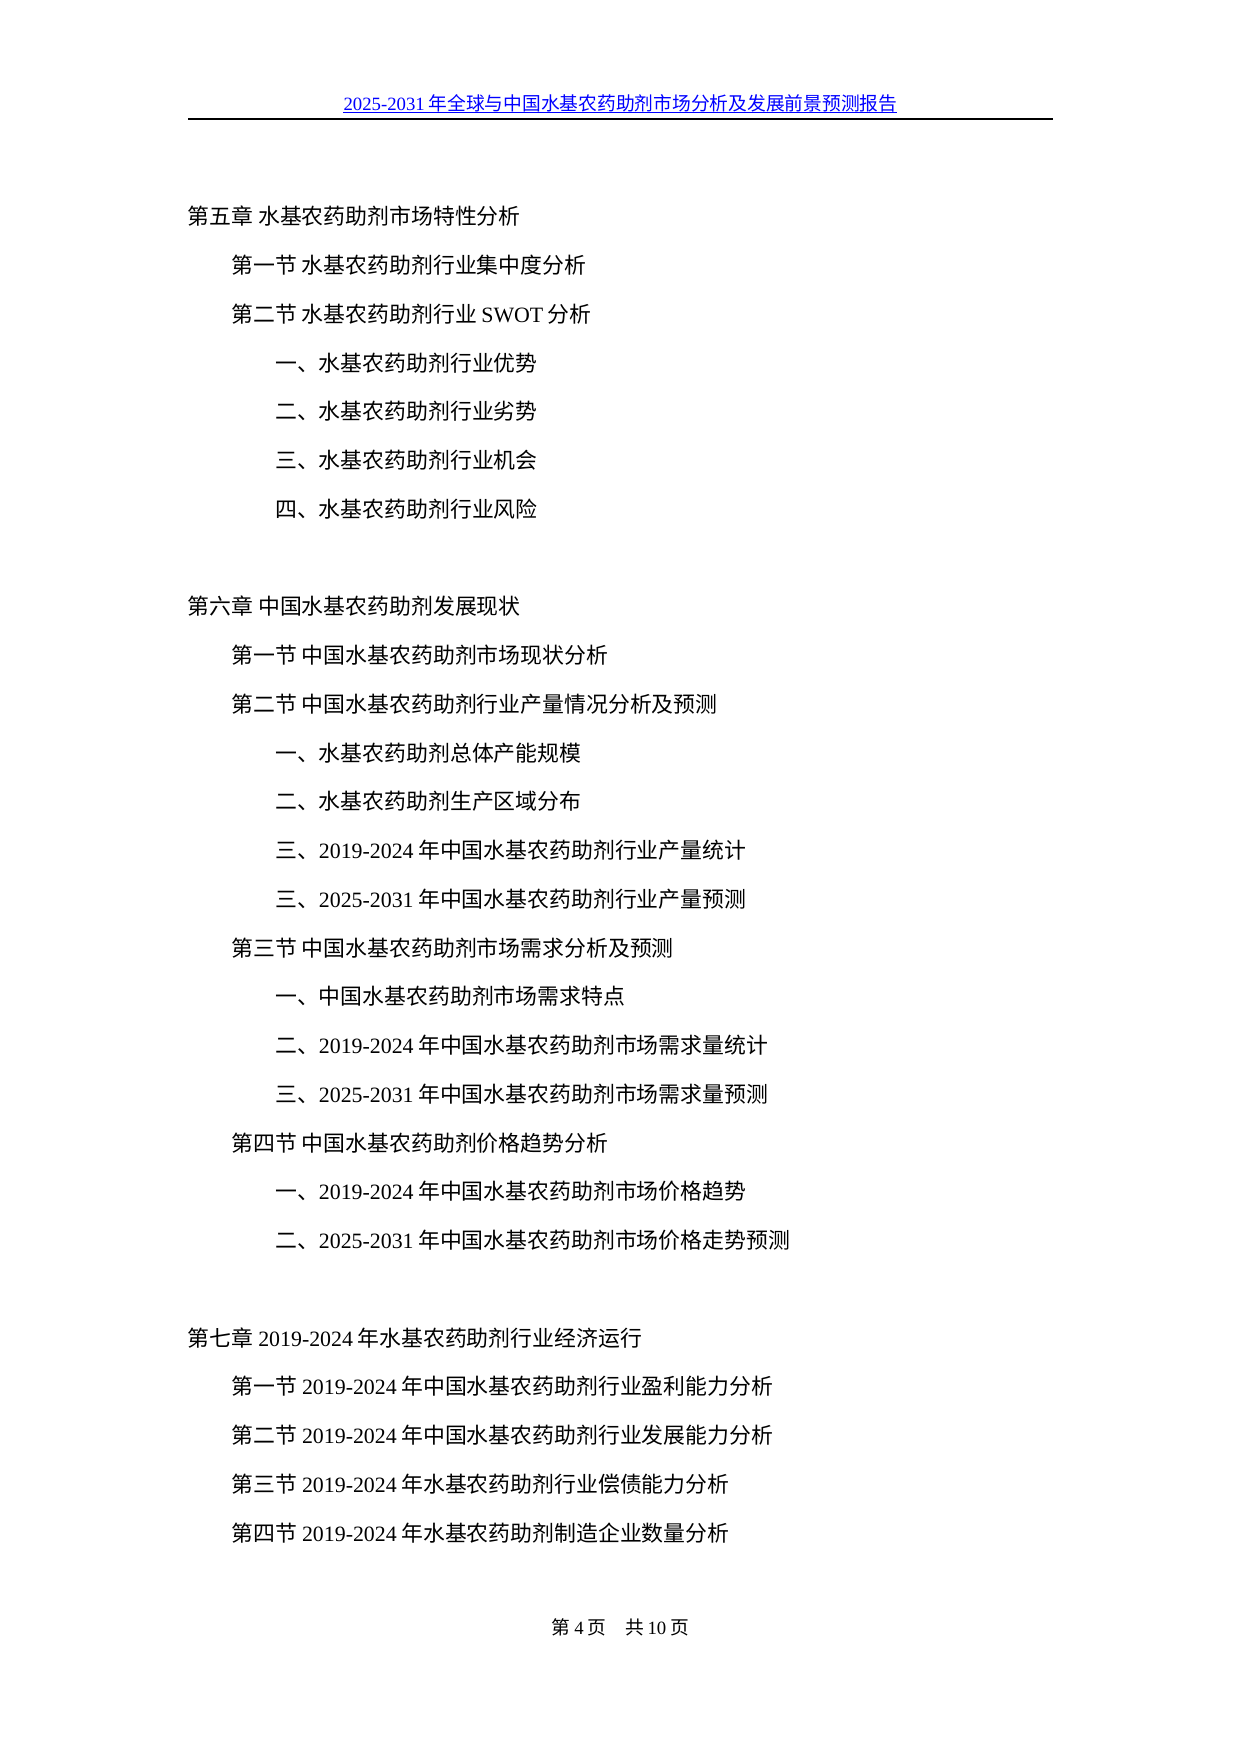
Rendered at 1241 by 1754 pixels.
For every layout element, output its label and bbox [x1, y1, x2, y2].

text [187, 150, 1053, 1548]
